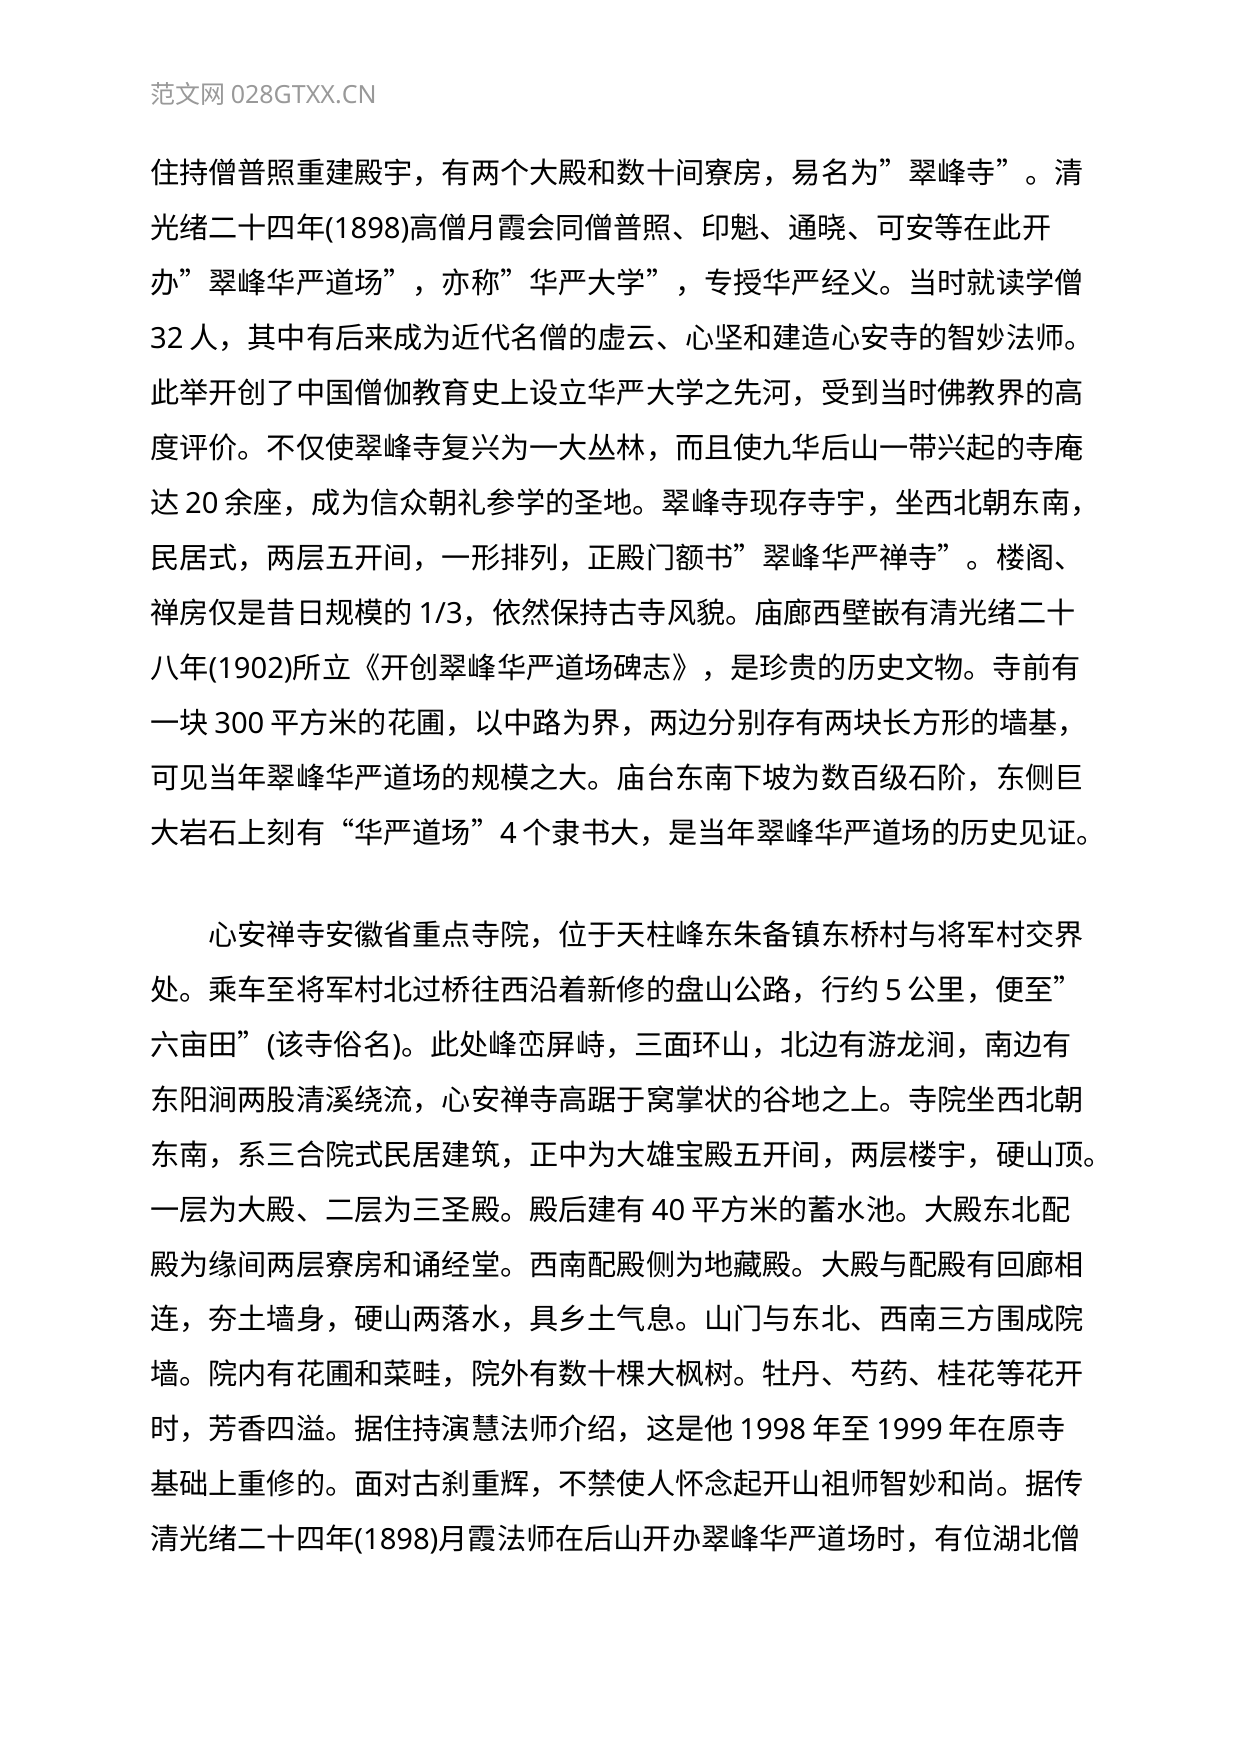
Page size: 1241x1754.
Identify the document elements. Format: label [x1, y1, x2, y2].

text [150, 911, 1090, 1558]
text [150, 150, 1090, 852]
